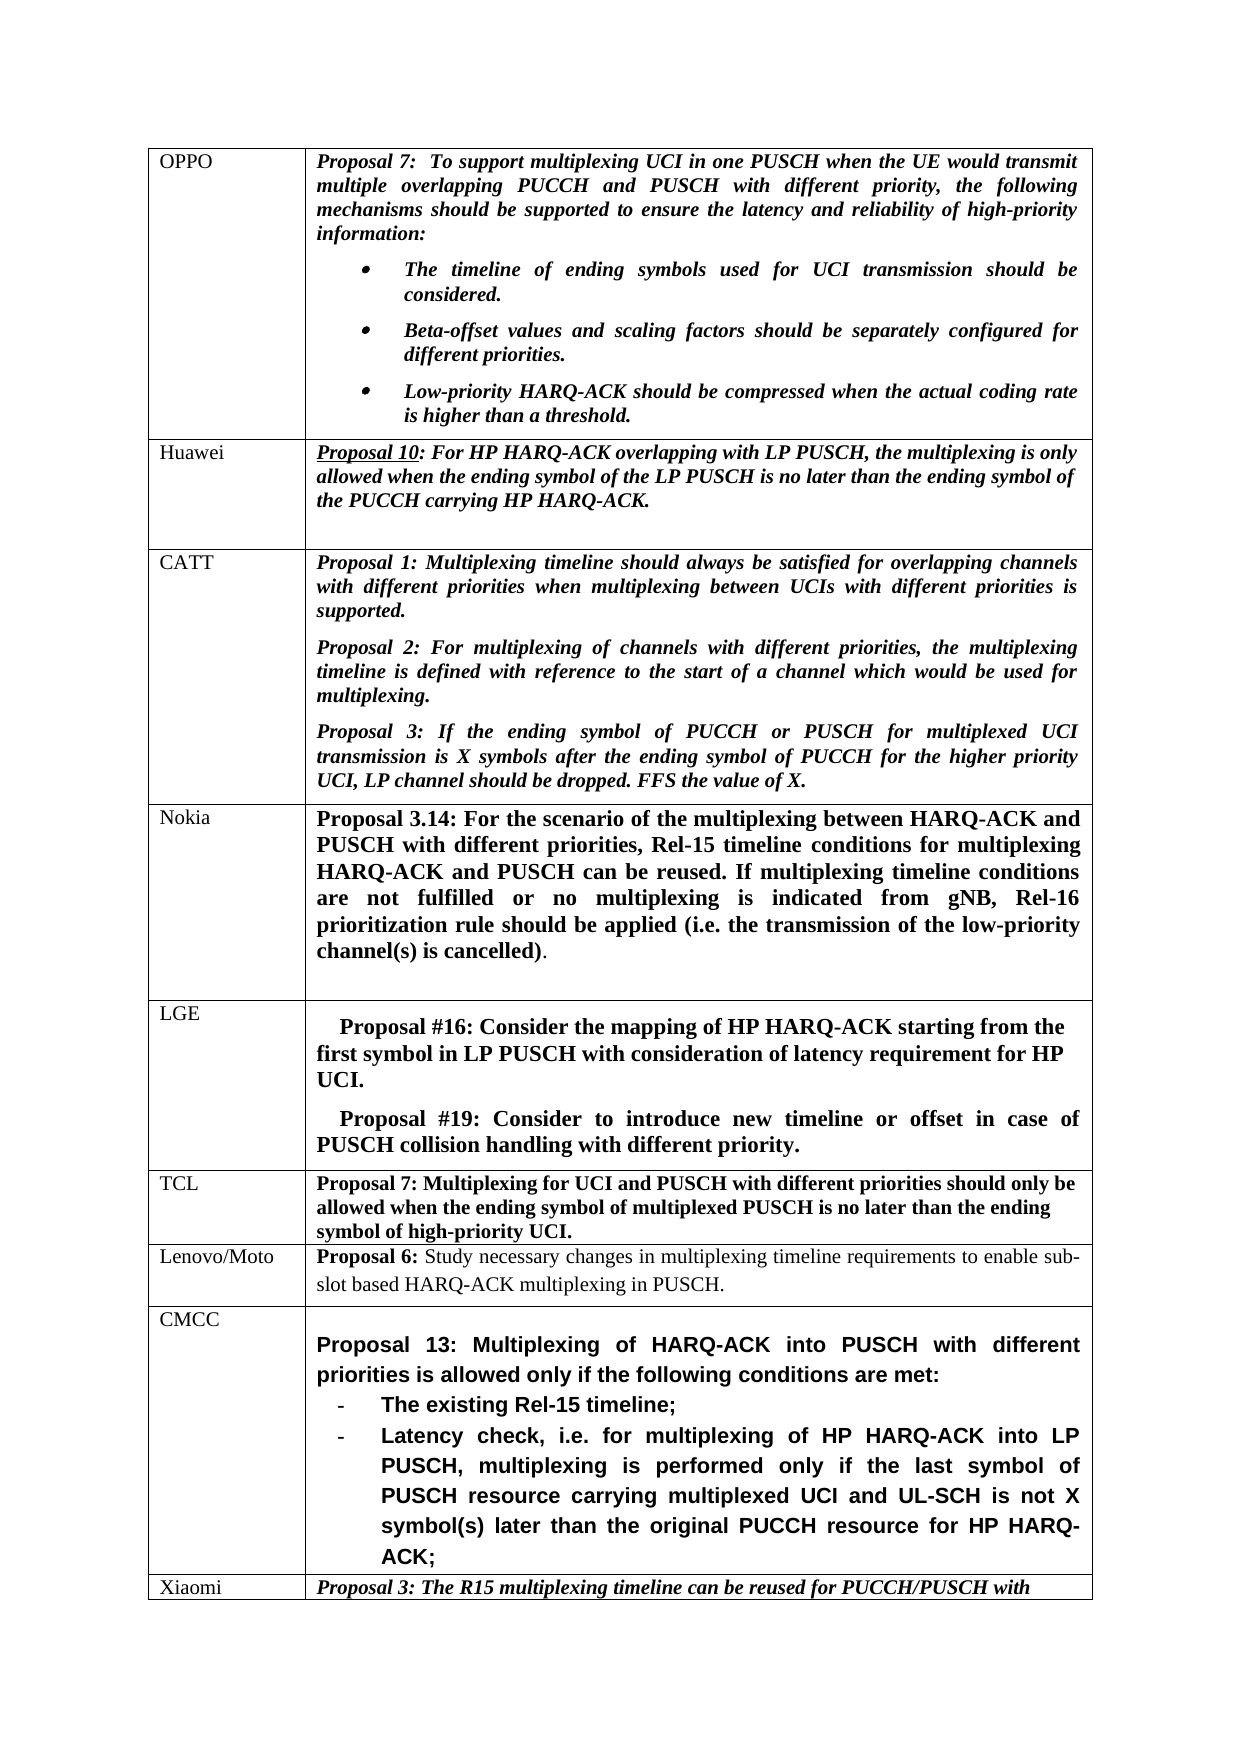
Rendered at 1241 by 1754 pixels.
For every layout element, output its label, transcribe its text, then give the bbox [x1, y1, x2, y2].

table_cell Proposal 13: Multiplexing of HARQ-ACK into PUSCH with different priorities is allowed only if the following conditions are met: The existing Rel-15 timeline; Latency check, i.e. for multiplexing of HP HARQ-ACK into LP PUSCH, multiplexing is performed only if the last symbol of PUSCH resource carrying multiplexed UCI and UL-SCH is not X symbol(s) later than the original PUCCH resource for HP HARQ-ACK; [306, 1307, 1092, 1574]
table_cell TCL [149, 1171, 305, 1243]
table_cell Nokia [149, 805, 305, 1000]
table_cell Proposal 3.14: For the scenario of the multiplexing between HARQ-ACK and PUSCH with different priorities, Rel-15 timeline conditions for multiplexing HARQ-ACK and PUSCH can be reused. If multiplexing timeline conditions are not fulfilled or no multiplexing is indicated from gNB, Rel-16 prioritization rule should be applied (i.e. the transmission of the low-priority channel(s) is cancelled). [306, 805, 1092, 1000]
table_cell Proposal 10: For HP HARQ-ACK overlapping with LP PUSCH, the multiplexing is only allowed when the ending symbol of the LP PUSCH is no later than the ending symbol of the PUCCH carrying HP HARQ-ACK. [306, 440, 1092, 549]
table_cell LGE [149, 1001, 305, 1170]
table_cell Proposal #16: Consider the mapping of HP HARQ-ACK starting from the first symbol in LP PUSCH with consideration of latency requirement for HP UCI. Proposal #19: Consider to introduce new timeline or offset in case of PUSCH collision handling with different priority. [306, 1001, 1092, 1170]
table_cell Huawei [149, 440, 305, 549]
table_cell OPPO [149, 149, 305, 439]
table_cell CATT [149, 550, 305, 804]
table_cell Xiaomi [149, 1575, 305, 1599]
table_cell Lenovo/Moto [149, 1245, 305, 1306]
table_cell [306, 1575, 1092, 1599]
table_cell Proposal 7: Multiplexing for UCI and PUSCH with different priorities should only be allowed when the ending symbol of multiplexed PUSCH is no later than the ending symbol of high-priority UCI. [306, 1171, 1092, 1243]
table_cell Proposal 7: To support multiplexing UCI in one PUSCH when the UE would transmit multiple overlapping PUCCH and PUSCH with different priority, the following mechanisms should be supported to ensure the latency and reliability of high-priority information: The timeline of ending symbols used for UCI transmission should be considered. Beta-offset values and scaling factors should be separately configured for different priorities. Low-priority HARQ-ACK should be compressed when the actual coding rate is higher than a threshold. [306, 149, 1092, 439]
table_cell Proposal 1: Multiplexing timeline should always be satisfied for overlapping channels with different priorities when multiplexing between UCIs with different priorities is supported. Proposal 2: For multiplexing of channels with different priorities, the multiplexing timeline is defined with reference to the start of a channel which would be used for multiplexing. Proposal 3: If the ending symbol of PUCCH or PUSCH for multiplexed UCI transmission is X symbols after the ending symbol of PUCCH for the higher priority UCI, LP channel should be dropped. FFS the value of X. [306, 550, 1092, 804]
table_cell CMCC [149, 1307, 305, 1574]
table_cell Proposal 6: Study necessary changes in multiplexing timeline requirements to enable sub-slot based HARQ-ACK multiplexing in PUSCH. [306, 1245, 1092, 1306]
